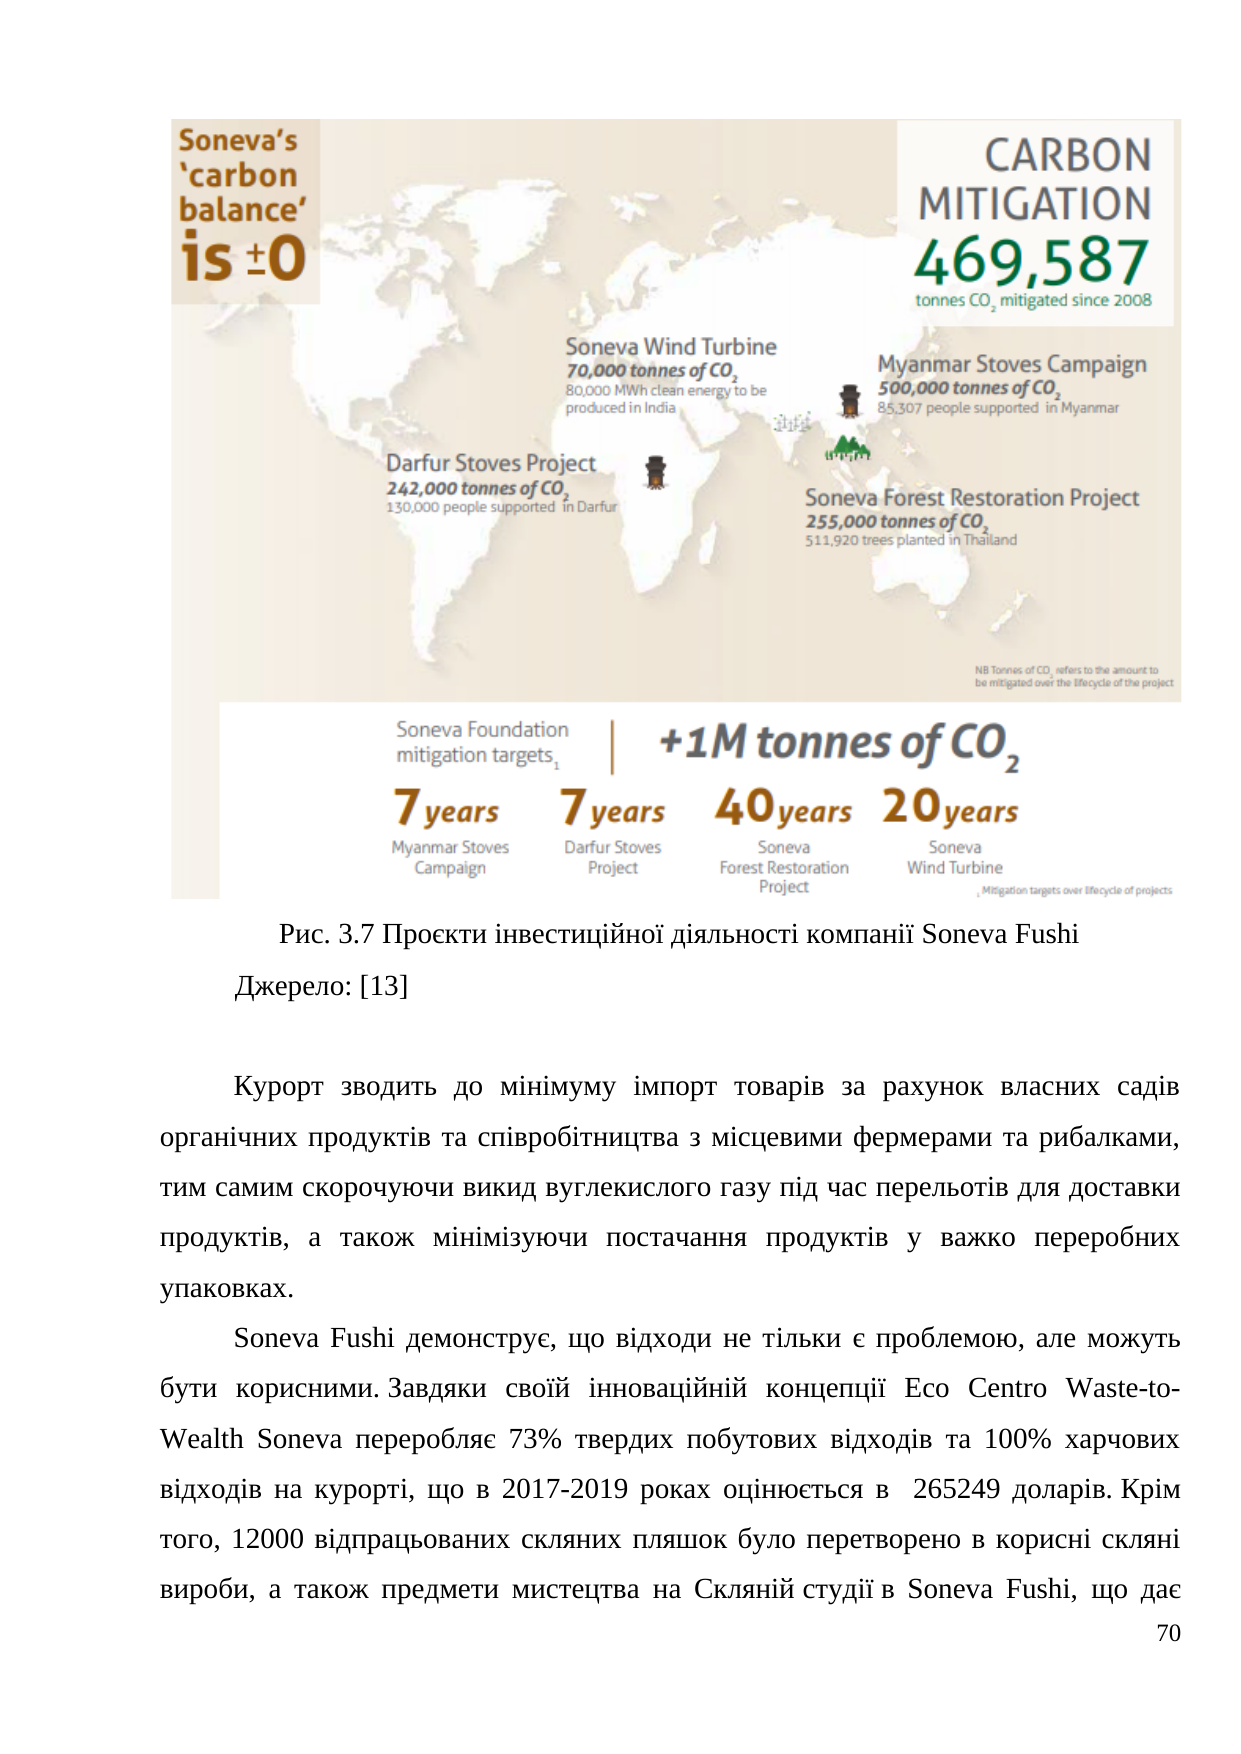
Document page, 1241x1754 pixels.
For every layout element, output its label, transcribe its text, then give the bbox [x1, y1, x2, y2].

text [159, 1320, 1181, 1605]
table_cell Рис. 3.7 Проєкти інвестиційної діяльності компанії Soneva Fushi [161, 916, 1198, 967]
text Курорт зводить до мінімуму імпорт товарів за рахунок власних садів органічних продуктів та співробітництва з місцевими фермерами та рибалками, тим самим скорочуючи викид вуглекислого газу під час перельотів для доставки продуктів, а також мінімізуючи постачання продуктів у важко переробних упаковках. [159, 1068, 1181, 1303]
table_header [161, 119, 1198, 915]
list Джерело: [13] [234, 968, 1181, 1001]
picture [171, 119, 1182, 899]
